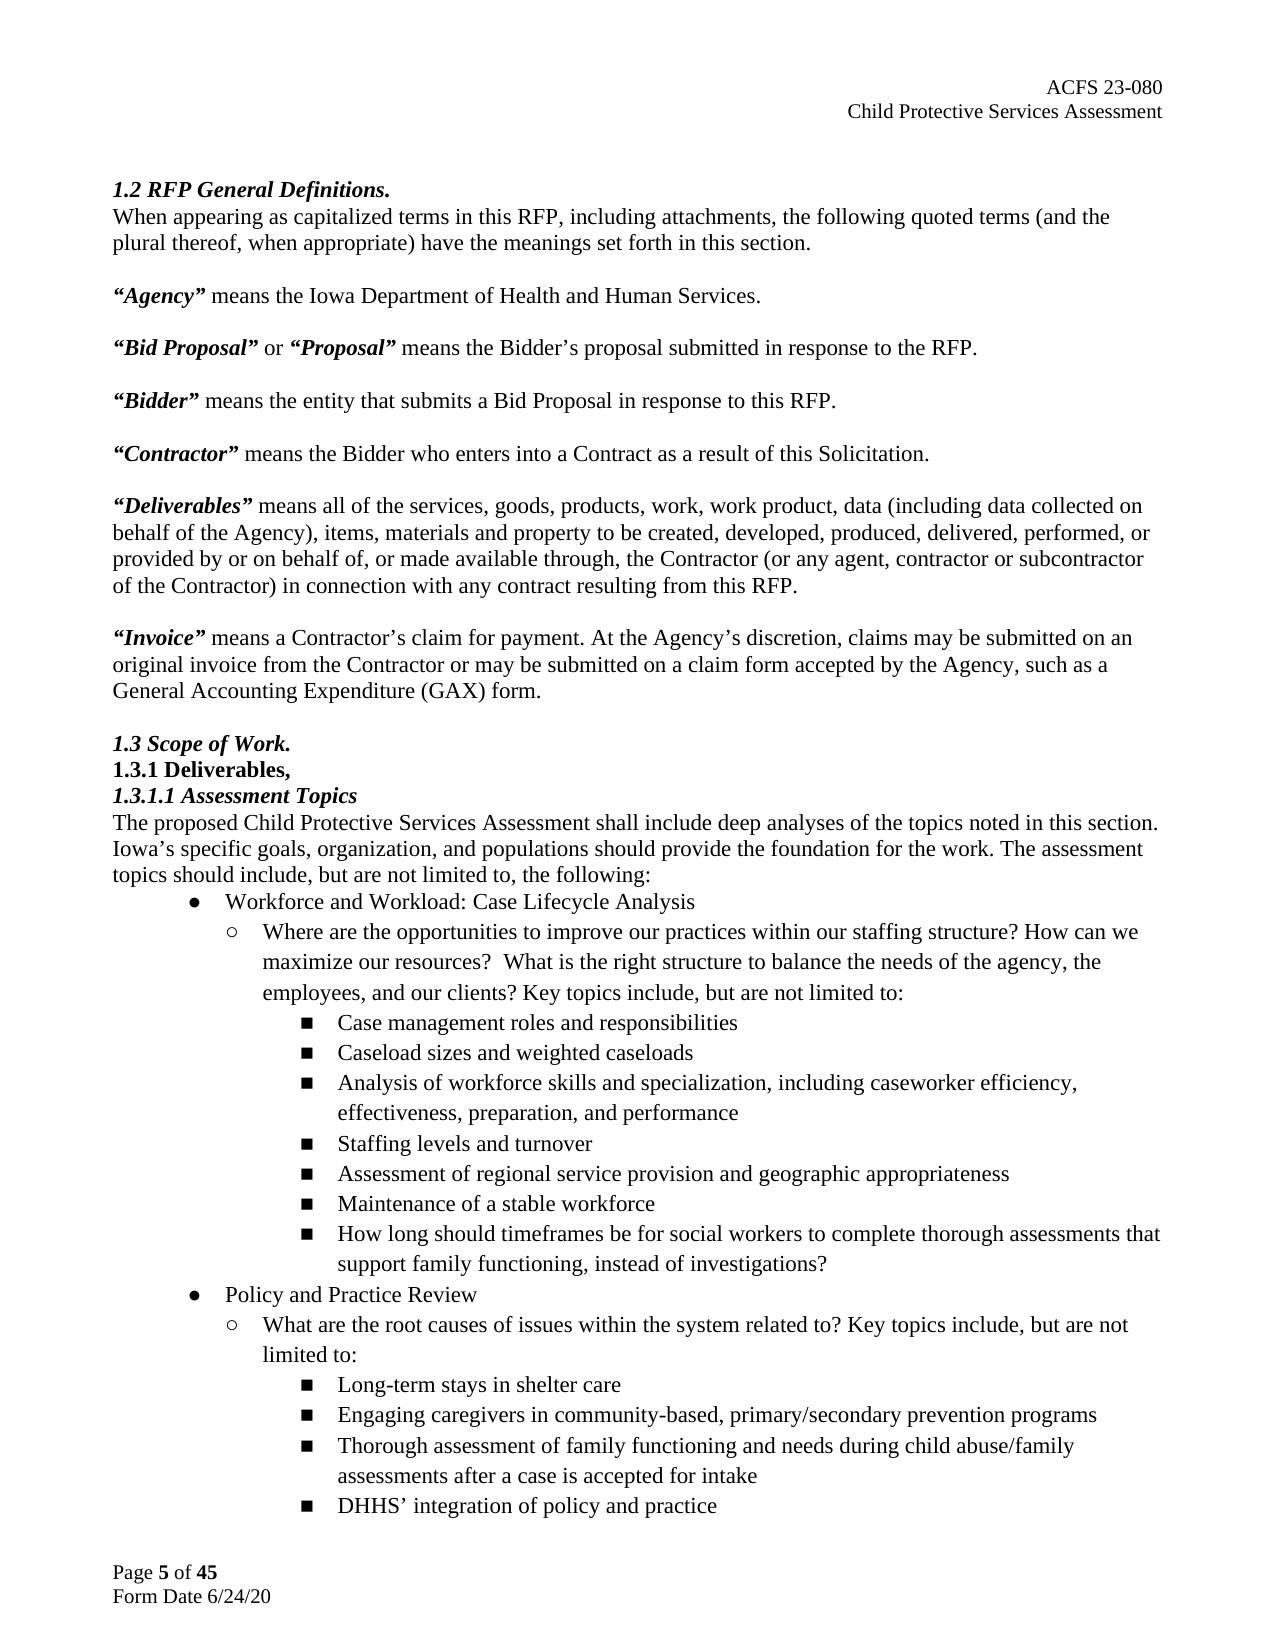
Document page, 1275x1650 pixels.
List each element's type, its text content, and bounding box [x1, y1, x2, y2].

text The proposed Child Protective Services Assessment shall include deep analyses of the topics noted in this section. Iowa’s specific goals, organization, and populations should provide the foundation for the work. The assessment topics should include, but are not limited to, the following: [112, 809, 1162, 888]
list Policy and Practice Review [187, 1281, 1162, 1307]
list Thorough assessment of family functioning and needs during child abuse/family assessments after a case is accepted for intake [300, 1432, 1162, 1488]
text When appearing as capitalized terms in this RFP, including attachments, the following quoted terms (and the plural thereof, when appropriate) have the meanings set forth in this section. [112, 203, 1162, 255]
list Maintenance of a stable workforce [300, 1190, 1162, 1216]
list DHHS’ integration of policy and practice [300, 1492, 1162, 1518]
text “Bid Proposal” or “Proposal” means the Bidder’s proposal submitted in response to the RFP. [112, 334, 1162, 361]
list Assessment of regional service provision and geographic appropriateness [300, 1160, 1162, 1186]
text “Contractor” means the Bidder who enters into a Contract as a result of this Solicitation. [112, 440, 1162, 466]
text “Deliverables” means all of the services, goods, products, work, work product, data (including data collected on behalf of the Agency), items, materials and property to be created, developed, produced, delivered, performed, or provided by or on behalf of, or made available through, the Contractor (or any agent, contractor or subcontractor of the Contractor) in connection with any contract resulting from this RFP. [112, 493, 1162, 598]
list Engaging caregivers in community-based, primary/secondary prevention programs [300, 1401, 1162, 1428]
text “Bidder” means the entity that submits a Bid Proposal in response to this RFP. [112, 387, 1162, 413]
list Where are the opportunities to improve our practices within our staffing structure? How can we maximize our resources? What is the right structure to balance the needs of the agency, the employees, and our clients? Key topics include, but are not limited to: [225, 918, 1162, 1005]
list Long-term stays in shelter care [300, 1371, 1162, 1398]
text “Invoice” means a Contractor’s claim for payment. At the Agency’s discretion, claims may be submitted on an original invoice from the Contractor or may be submitted on a claim form accepted by the Agency, such as a General Accounting Expenditure (GAX) form. [112, 624, 1162, 703]
text 1.3.1 Deliverables, [112, 756, 1162, 782]
list Staffing levels and turnover [300, 1129, 1162, 1156]
list Analysis of workforce skills and specialization, including caseworker efficiency, effectiveness, preparation, and performance [300, 1069, 1162, 1126]
text “Agency” means the Iowa Department of Health and Human Services. [112, 282, 1162, 308]
text 1.3.1.1 Assessment Topics [112, 782, 1162, 809]
text 1.3 Scope of Work. [112, 730, 1162, 756]
list Workforce and Workload: Case Lifecycle Analysis [187, 888, 1162, 914]
text 1.2 RFP General Definitions. [112, 176, 1162, 203]
list Caseload sizes and weighted caseloads [300, 1039, 1162, 1065]
list What are the root causes of issues within the system related to? Key topics include, but are not limited to: [225, 1311, 1162, 1367]
list How long should timeframes be for social workers to complete thorough assessments that support family functioning, instead of investigations? [300, 1220, 1162, 1277]
list Case management roles and responsibilities [300, 1009, 1162, 1035]
